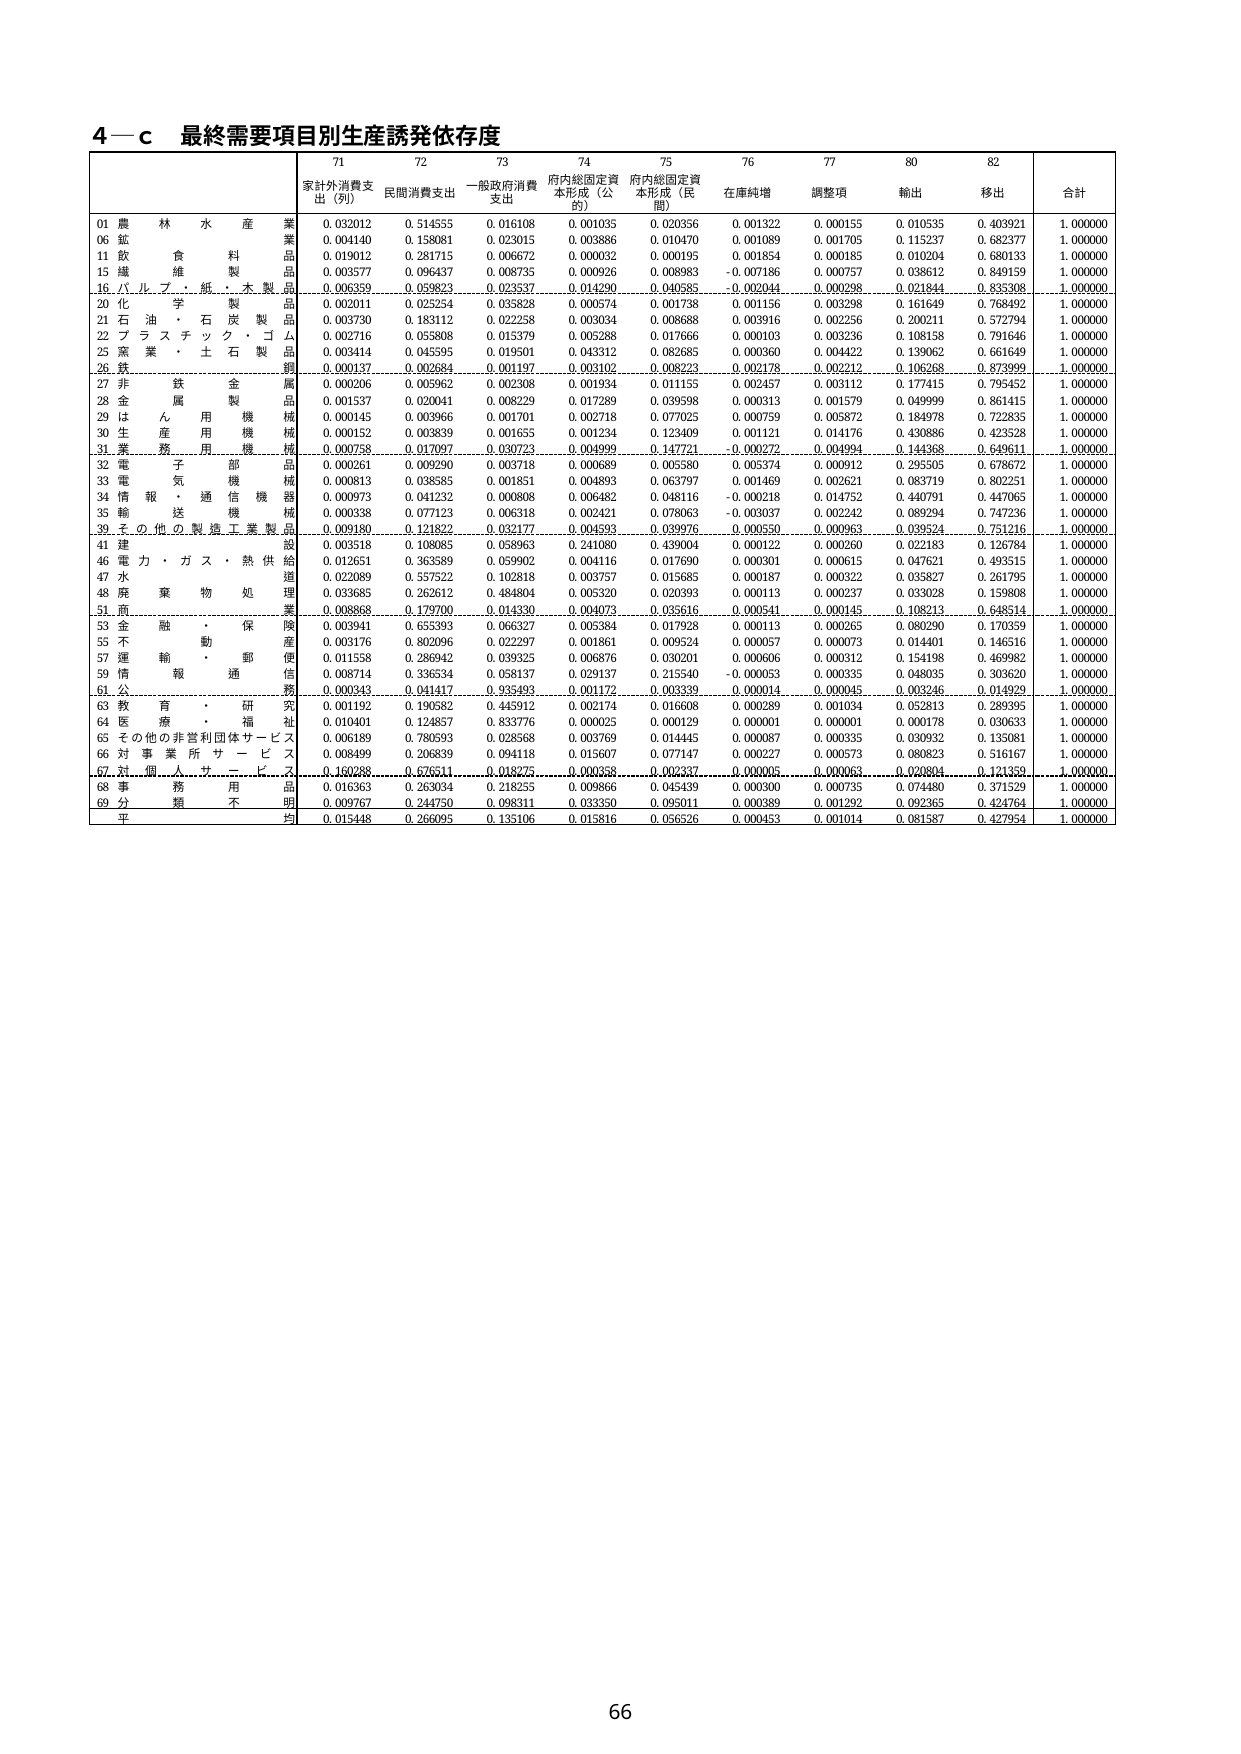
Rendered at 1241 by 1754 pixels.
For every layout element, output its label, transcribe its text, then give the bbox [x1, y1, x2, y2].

subtitle ４─ｃ 最終需要項目別生産誘発依存度 [89, 118, 1152, 151]
